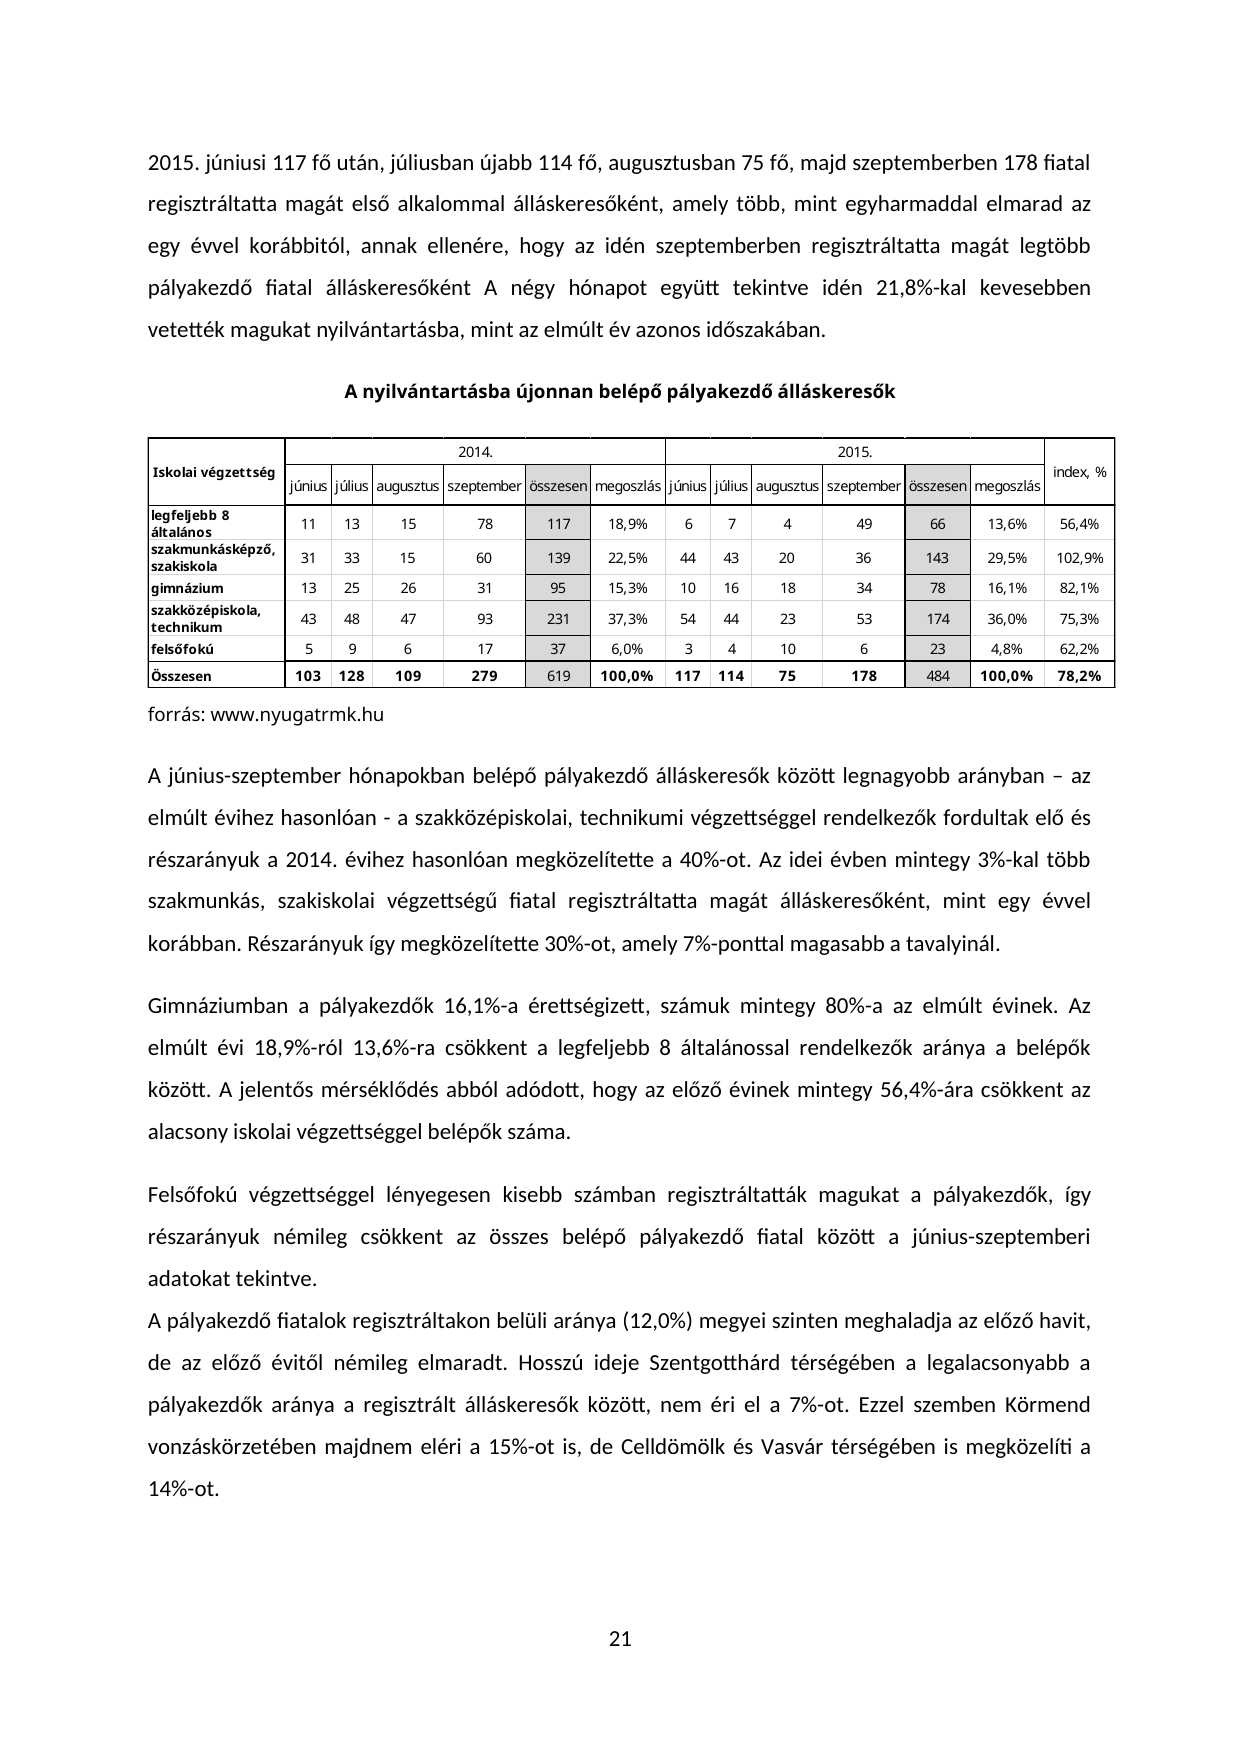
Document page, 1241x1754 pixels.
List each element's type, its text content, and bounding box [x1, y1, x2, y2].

text forrás: www.nyugatrmk.hu [823, 636, 904, 660]
text forrás: www.nyugatrmk.hu [971, 636, 1044, 660]
text forrás: www.nyugatrmk.hu [591, 601, 665, 635]
text forrás: www.nyugatrmk.hu [823, 662, 904, 687]
text forrás: www.nyugatrmk.hu [286, 506, 331, 539]
text forrás: www.nyugatrmk.hu [752, 636, 822, 660]
text forrás: www.nyugatrmk.hu [1045, 540, 1093, 574]
text forrás: www.nyugatrmk.hu [823, 575, 904, 600]
text forrás: www.nyugatrmk.hu [149, 575, 284, 600]
text forrás: www.nyugatrmk.hu [286, 465, 331, 504]
text forrás: www.nyugatrmk.hu [591, 540, 665, 574]
text forrás: www.nyugatrmk.hu [752, 540, 822, 574]
text forrás: www.nyugatrmk.hu [373, 662, 443, 687]
text forrás: www.nyugatrmk.hu [444, 636, 525, 660]
text forrás: www.nyugatrmk.hu [666, 465, 710, 504]
text forrás: www.nyugatrmk.hu [332, 465, 372, 504]
text forrás: www.nyugatrmk.hu [823, 506, 904, 539]
text forrás: www.nyugatrmk.hu [444, 575, 525, 600]
text forrás: www.nyugatrmk.hu [149, 540, 284, 574]
text forrás: www.nyugatrmk.hu [149, 601, 284, 635]
text forrás: www.nyugatrmk.hu [971, 662, 1044, 687]
text forrás: www.nyugatrmk.hu [823, 540, 904, 574]
text forrás: www.nyugatrmk.hu [971, 601, 1044, 635]
text forrás: www.nyugatrmk.hu [591, 506, 665, 539]
text forrás: www.nyugatrmk.hu [591, 662, 665, 687]
text forrás: www.nyugatrmk.hu [591, 465, 665, 504]
text forrás: www.nyugatrmk.hu [591, 575, 665, 600]
text forrás: www.nyugatrmk.hu [823, 465, 904, 504]
text forrás: www.nyugatrmk.hu [149, 439, 284, 505]
text forrás: www.nyugatrmk.hu [666, 506, 710, 539]
text forrás: www.nyugatrmk.hu [1045, 601, 1093, 635]
text forrás: www.nyugatrmk.hu [149, 662, 284, 687]
text forrás: www.nyugatrmk.hu [752, 662, 822, 687]
text forrás: www.nyugatrmk.hu [286, 439, 665, 464]
text forrás: www.nyugatrmk.hu [971, 506, 1044, 539]
text forrás: www.nyugatrmk.hu [373, 575, 443, 600]
text forrás: www.nyugatrmk.hu [286, 601, 331, 635]
text forrás: www.nyugatrmk.hu [444, 540, 525, 574]
text forrás: www.nyugatrmk.hu [711, 465, 751, 504]
text forrás: www.nyugatrmk.hu [286, 540, 331, 574]
text forrás: www.nyugatrmk.hu [1045, 506, 1093, 539]
text forrás: www.nyugatrmk.hu [444, 465, 525, 504]
text forrás: www.nyugatrmk.hu [971, 465, 1044, 504]
text forrás: www.nyugatrmk.hu [666, 439, 1044, 464]
text forrás: www.nyugatrmk.hu [666, 601, 710, 635]
text forrás: www.nyugatrmk.hu [149, 636, 284, 661]
text forrás: www.nyugatrmk.hu [591, 636, 665, 660]
text forrás: www.nyugatrmk.hu [373, 636, 443, 660]
text forrás: www.nyugatrmk.hu [1045, 439, 1093, 504]
text forrás: www.nyugatrmk.hu [752, 506, 822, 539]
text forrás: www.nyugatrmk.hu [971, 575, 1044, 600]
text forrás: www.nyugatrmk.hu [148, 688, 1093, 727]
text A június-szeptember hónapokban belépő pályakezdő álláskeresők között legnagyobb arányban – az elmúlt évihez hasonlóan - a szakközépiskolai, technikumi végzettséggel rendelkezők fordultak elő és részarányuk a 2014. évihez hasonlóan megközelítette a 40%-ot. Az idei évben mintegy 3%-kal több szakmunkás, szakiskolai végzettségű fiatal regisztráltatta magát álláskeresőként, mint egy évvel korábban. Részarányuk így megközelítette 30%-ot, amely 7%-ponttal magasabb a tavalyinál. [148, 761, 1093, 957]
text forrás: www.nyugatrmk.hu [666, 540, 710, 574]
text forrás: www.nyugatrmk.hu [373, 601, 443, 635]
text forrás: www.nyugatrmk.hu [373, 540, 443, 574]
text Gimnáziumban a pályakezdők 16,1%-a érettségizett, számuk mintegy 80%-a az elmúlt évinek. Az elmúlt évi 18,9%-ról 13,6%-ra csökkent a legfeljebb 8 általánossal rendelkezők aránya a belépők között. A jelentős mérséklődés abból adódott, hogy az előző évinek mintegy 56,4%-ára csökkent az alacsony iskolai végzettséggel belépők száma. [148, 991, 1093, 1145]
text Felsőfokú végzettséggel lényegesen kisebb számban regisztráltatták magukat a pályakezdők, így részarányuk némileg csökkent az összes belépő pályakezdő fiatal között a június-szeptemberi adatokat tekintve. [148, 1180, 1093, 1292]
text forrás: www.nyugatrmk.hu [752, 575, 822, 600]
text forrás: www.nyugatrmk.hu [444, 662, 525, 687]
text A nyilvántartásba újonnan belépő pályakezdő álláskeresők [148, 378, 1093, 404]
text forrás: www.nyugatrmk.hu [149, 506, 284, 539]
text forrás: www.nyugatrmk.hu [444, 601, 525, 635]
text forrás: www.nyugatrmk.hu [752, 601, 822, 635]
text forrás: www.nyugatrmk.hu [444, 506, 525, 539]
text forrás: www.nyugatrmk.hu [373, 465, 443, 504]
text forrás: www.nyugatrmk.hu [373, 506, 443, 539]
text forrás: www.nyugatrmk.hu [971, 540, 1044, 574]
text forrás: www.nyugatrmk.hu [752, 465, 822, 504]
text 2015. júniusi 117 fő után, júliusban újabb 114 fő, augusztusban 75 fő, majd szeptemberben 178 fiatal regisztráltatta magát első alkalommal álláskeresőként, amely több, mint egyharmaddal elmarad az egy évvel korábbitól, annak ellenére, hogy az idén szeptemberben regisztráltatta magát legtöbb pályakezdő fiatal álláskeresőként A négy hónapot együtt tekintve idén 21,8%-kal kevesebben vetették magukat nyilvántartásba, mint az elmúlt év azonos időszakában. [148, 148, 1093, 343]
text forrás: www.nyugatrmk.hu [823, 601, 904, 635]
text A pályakezdő fiatalok regisztráltakon belüli aránya (12,0%) megyei szinten meghaladja az előző havit, de az előző évitől némileg elmaradt. Hosszú ideje Szentgotthárd térségében a legalacsonyabb a pályakezdők aránya a regisztrált álláskeresők között, nem éri el a 7%-ot. Ezzel szemben Körmend vonzáskörzetében majdnem eléri a 15%-ot is, de Celldömölk és Vasvár térségében is megközelíti a 14%-ot. [148, 1306, 1093, 1502]
